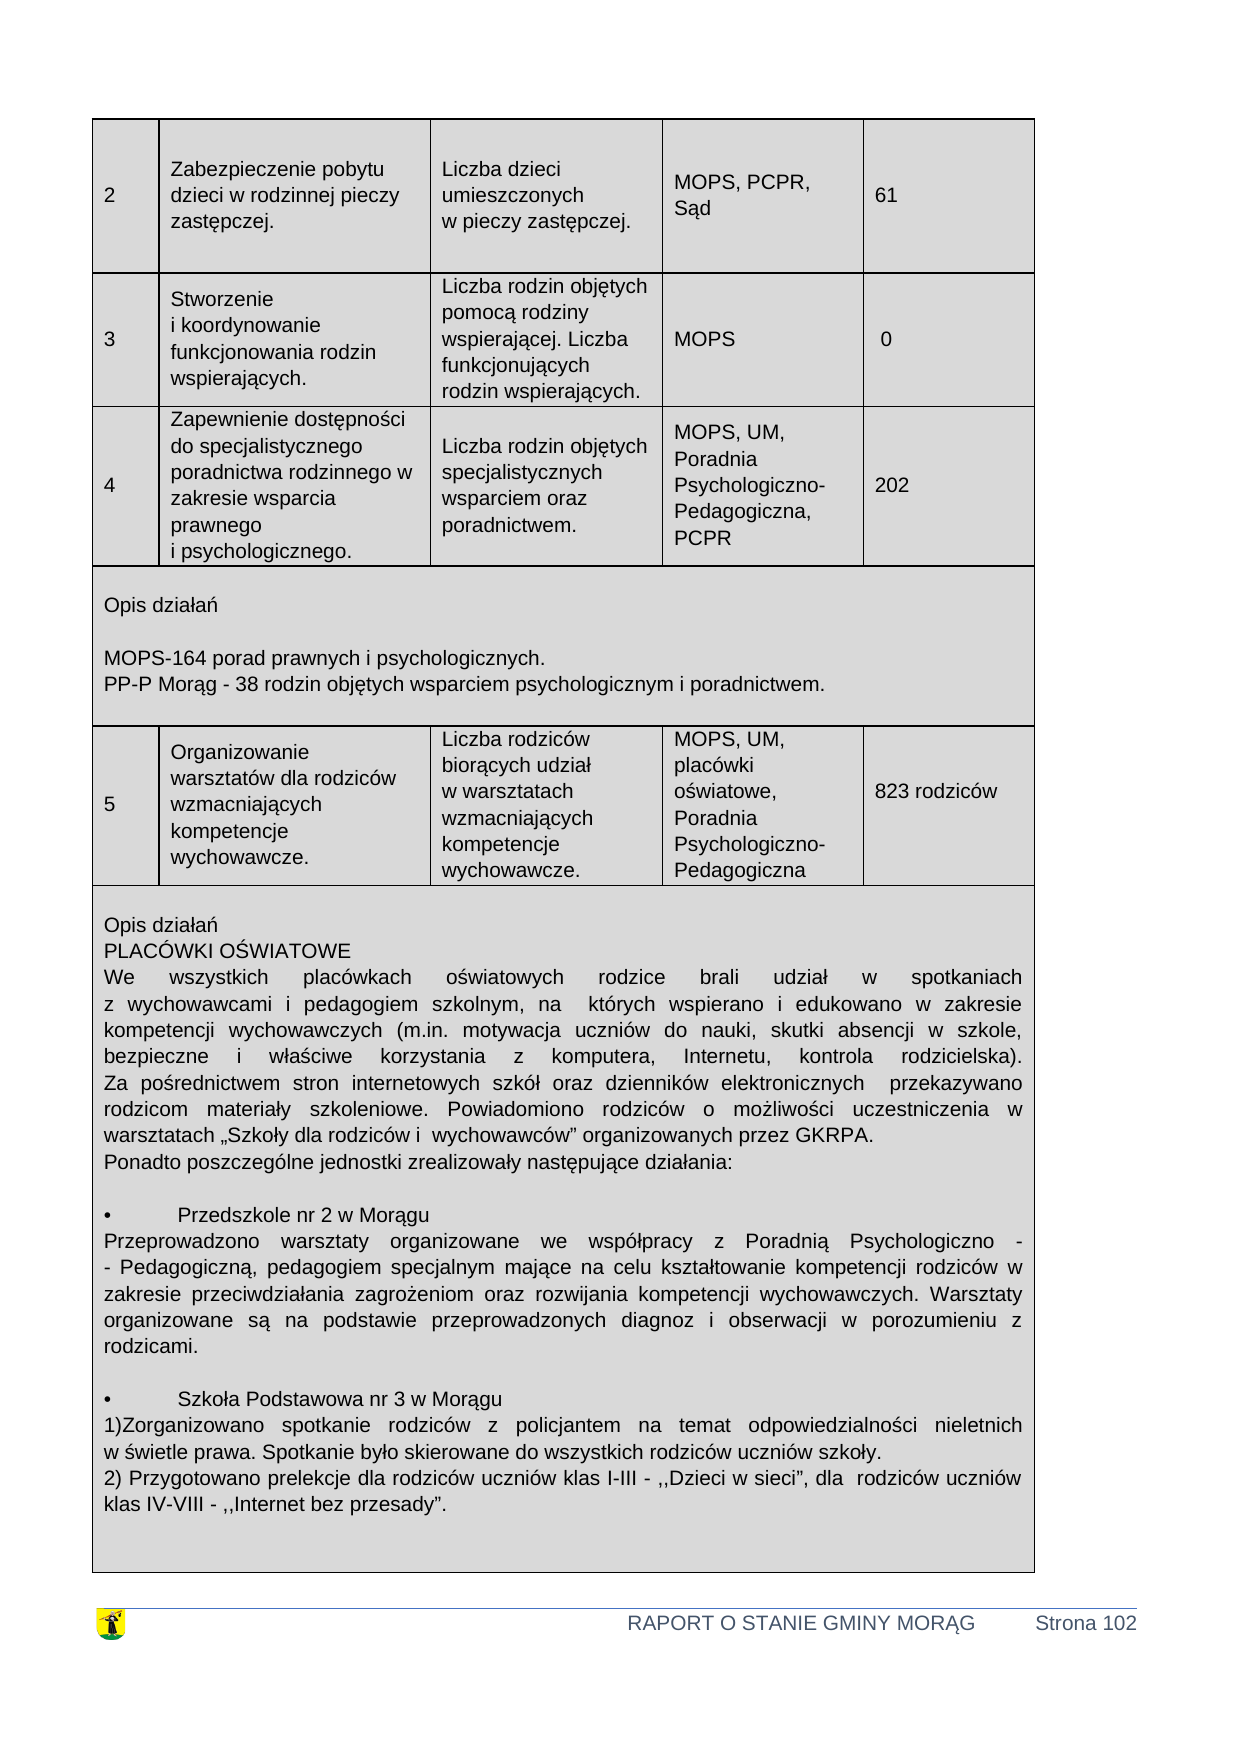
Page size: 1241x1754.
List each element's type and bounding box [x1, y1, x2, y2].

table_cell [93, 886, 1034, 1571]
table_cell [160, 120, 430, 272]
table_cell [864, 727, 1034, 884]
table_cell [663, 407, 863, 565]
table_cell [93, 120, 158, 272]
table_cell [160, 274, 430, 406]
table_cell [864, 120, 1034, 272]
picture [96, 1608, 126, 1640]
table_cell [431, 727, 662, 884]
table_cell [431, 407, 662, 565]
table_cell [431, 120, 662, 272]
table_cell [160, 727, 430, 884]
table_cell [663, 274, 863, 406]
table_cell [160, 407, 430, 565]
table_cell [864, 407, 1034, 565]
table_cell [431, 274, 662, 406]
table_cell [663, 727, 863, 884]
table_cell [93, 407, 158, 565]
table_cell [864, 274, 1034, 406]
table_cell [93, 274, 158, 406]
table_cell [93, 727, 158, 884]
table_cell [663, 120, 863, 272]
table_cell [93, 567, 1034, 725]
